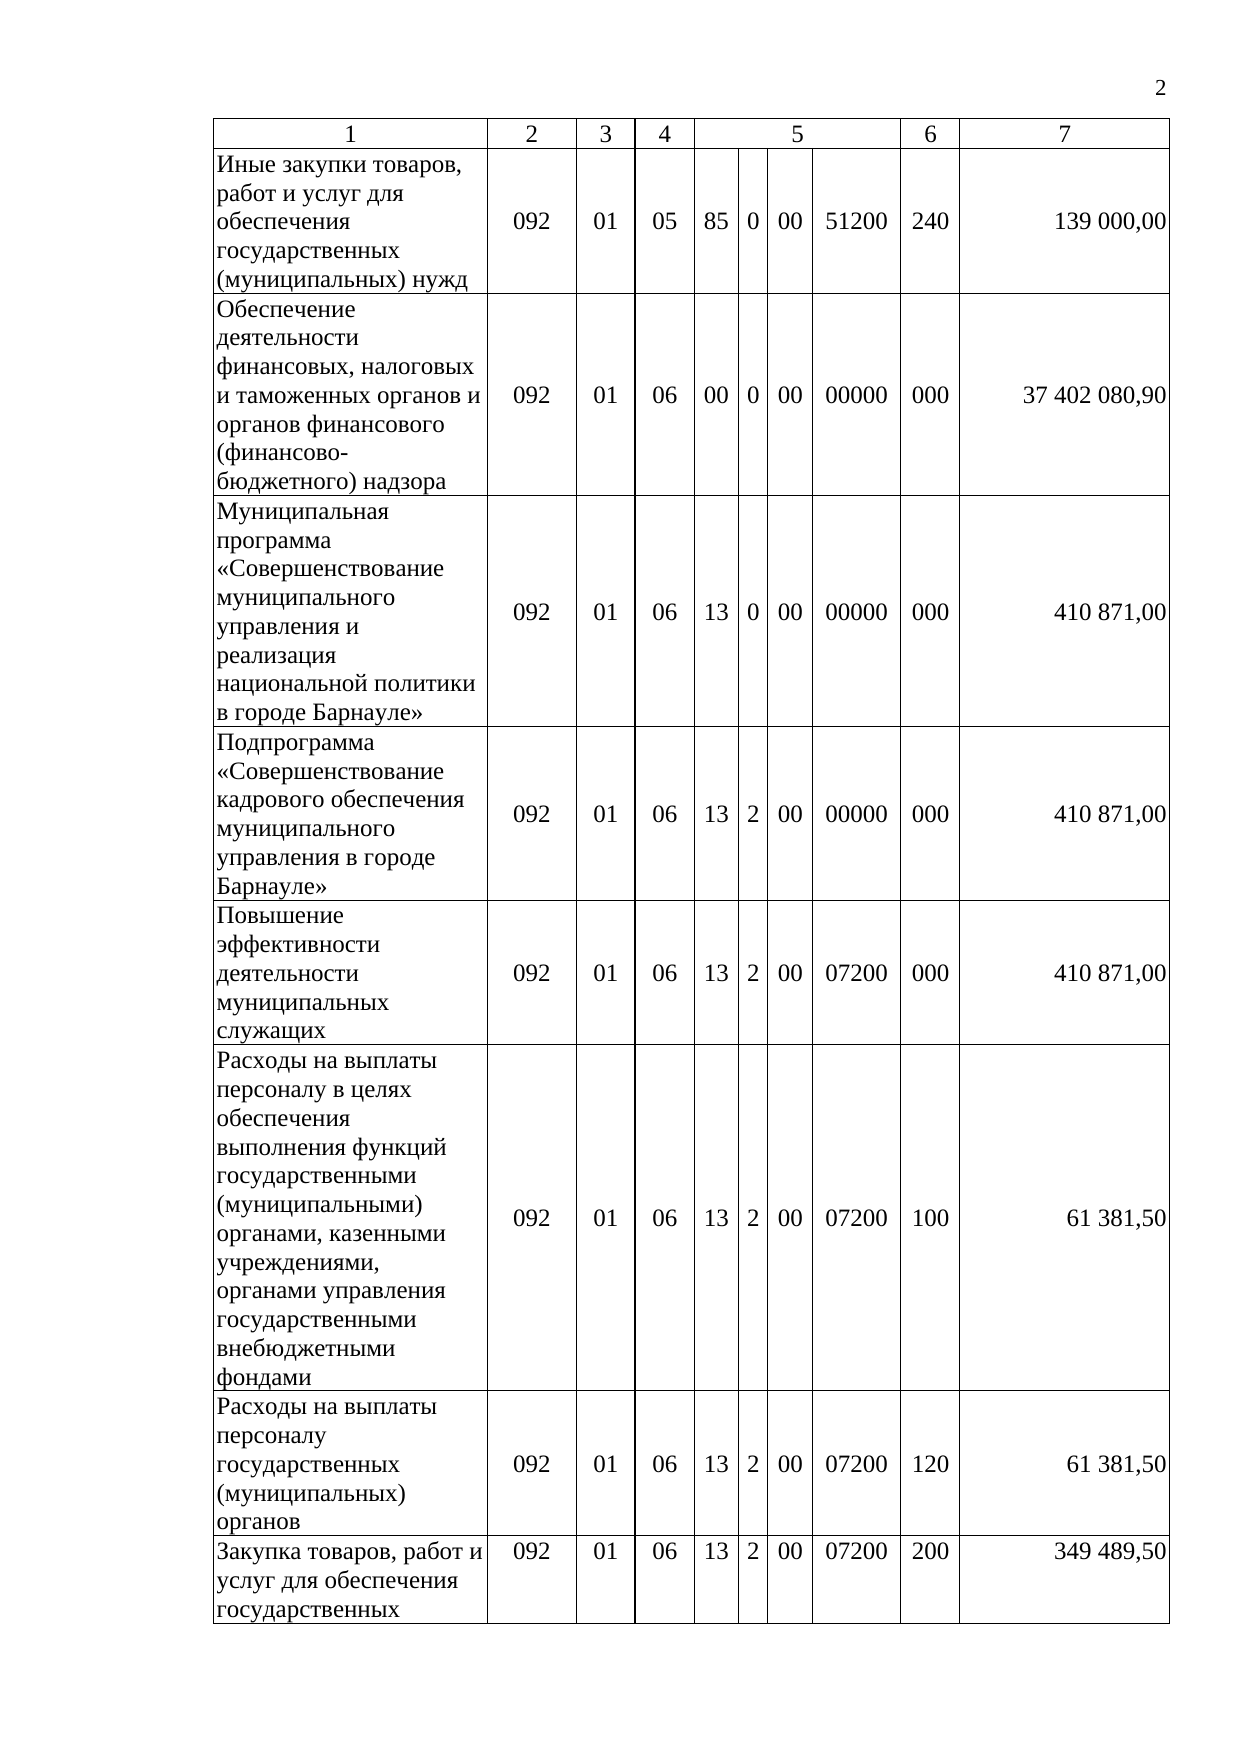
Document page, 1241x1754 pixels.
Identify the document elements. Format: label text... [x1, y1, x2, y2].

table_cell 349 489,50 [960, 1536, 1169, 1622]
table_cell 06 [636, 727, 694, 899]
table_cell 00 [768, 1045, 812, 1390]
table_cell 01 [577, 149, 634, 293]
table_cell 092 [488, 294, 576, 495]
table_cell 01 [577, 294, 634, 495]
table_cell 2 [739, 901, 767, 1044]
table_cell 05 [636, 149, 694, 293]
table_cell 00 [695, 294, 738, 495]
table_cell 01 [577, 727, 634, 899]
table_cell 410 871,00 [960, 727, 1169, 899]
table_cell 00 [768, 294, 812, 495]
table_cell 00 [768, 149, 812, 293]
table_cell 06 [636, 496, 694, 726]
table_cell 100 [901, 1045, 959, 1390]
table_cell 200 [901, 1536, 959, 1622]
table_cell 092 [488, 1536, 576, 1622]
table_cell Расходы на выплаты персоналу государственных (муниципальных) органов [214, 1391, 487, 1535]
table_header 5 [695, 119, 900, 148]
table_cell Обеспечение деятельности финансовых, налоговых и таможенных органов и органов финансового (финансово-бюджетного) надзора [214, 294, 487, 495]
table_cell 139 000,00 [960, 149, 1169, 293]
table_cell 000 [901, 294, 959, 495]
table_cell 85 [695, 149, 738, 293]
table_cell 13 [695, 496, 738, 726]
table_cell 06 [636, 1536, 694, 1622]
table_cell 2 [739, 1045, 767, 1390]
table_cell 2 [739, 1391, 767, 1535]
table_cell 00000 [813, 496, 900, 726]
table_cell Иные закупки товаров, работ и услуг для обеспечения государственных (муниципальных) нужд [214, 149, 487, 293]
table_cell 01 [577, 901, 634, 1044]
table_cell 000 [901, 496, 959, 726]
table_cell 2 [739, 1536, 767, 1622]
table_cell 13 [695, 1391, 738, 1535]
table_cell 120 [901, 1391, 959, 1535]
table_cell 092 [488, 901, 576, 1044]
table_header 1 [214, 119, 487, 148]
table_cell 00 [768, 496, 812, 726]
table_cell 092 [488, 496, 576, 726]
table_cell 092 [488, 1391, 576, 1535]
table_cell 07200 [813, 1045, 900, 1390]
table_cell 51200 [813, 149, 900, 293]
table_cell 410 871,00 [960, 901, 1169, 1044]
table_cell Расходы на выплаты персоналу в целях обеспечения выполнения функций государственными (муниципальными) органами, казенными учреждениями, органами управления государственными внебюджетными фондами [214, 1045, 487, 1390]
table_cell 37 402 080,90 [960, 294, 1169, 495]
table_cell 000 [901, 727, 959, 899]
table_cell 092 [488, 149, 576, 293]
table_cell 0 [739, 294, 767, 495]
table_header 2 [488, 119, 576, 148]
table_cell Муниципальная программа «Совершенствование муниципального управления и реализация национальной политики в городе Барнауле» [214, 496, 487, 726]
table_cell 00 [768, 727, 812, 899]
table_cell 00 [768, 1391, 812, 1535]
table_cell 00000 [813, 294, 900, 495]
table_header 4 [636, 119, 694, 148]
table_header 6 [901, 119, 959, 148]
table_cell 240 [901, 149, 959, 293]
table_cell 13 [695, 901, 738, 1044]
table_cell 01 [577, 1536, 634, 1622]
table_cell 61 381,50 [960, 1045, 1169, 1390]
table_cell 01 [577, 1391, 634, 1535]
table_header 3 [577, 119, 634, 148]
table_cell 13 [695, 1536, 738, 1622]
table_cell 000 [901, 901, 959, 1044]
table_cell Повышение эффективности деятельности муниципальных служащих [214, 901, 487, 1044]
table_cell 00 [768, 1536, 812, 1622]
table_cell 00000 [813, 727, 900, 899]
table_cell 01 [577, 1045, 634, 1390]
table_cell 07200 [813, 901, 900, 1044]
table_cell 06 [636, 1045, 694, 1390]
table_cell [214, 1536, 487, 1622]
table_cell 06 [636, 1391, 694, 1535]
table_cell 092 [488, 1045, 576, 1390]
table_cell 0 [739, 149, 767, 293]
table_header 7 [960, 119, 1169, 148]
table_cell 13 [695, 1045, 738, 1390]
table_cell 61 381,50 [960, 1391, 1169, 1535]
table_cell 06 [636, 294, 694, 495]
table_cell 07200 [813, 1391, 900, 1535]
table_cell 07200 [813, 1536, 900, 1622]
table_cell 13 [695, 727, 738, 899]
table_cell 092 [488, 727, 576, 899]
table_cell 00 [768, 901, 812, 1044]
table_cell 410 871,00 [960, 496, 1169, 726]
table_cell 06 [636, 901, 694, 1044]
table_cell 01 [577, 496, 634, 726]
table_cell Подпрограмма «Совершенствование кадрового обеспечения муниципального управления в городе Барнауле» [214, 727, 487, 899]
table_cell 2 [739, 727, 767, 899]
table_cell 0 [739, 496, 767, 726]
